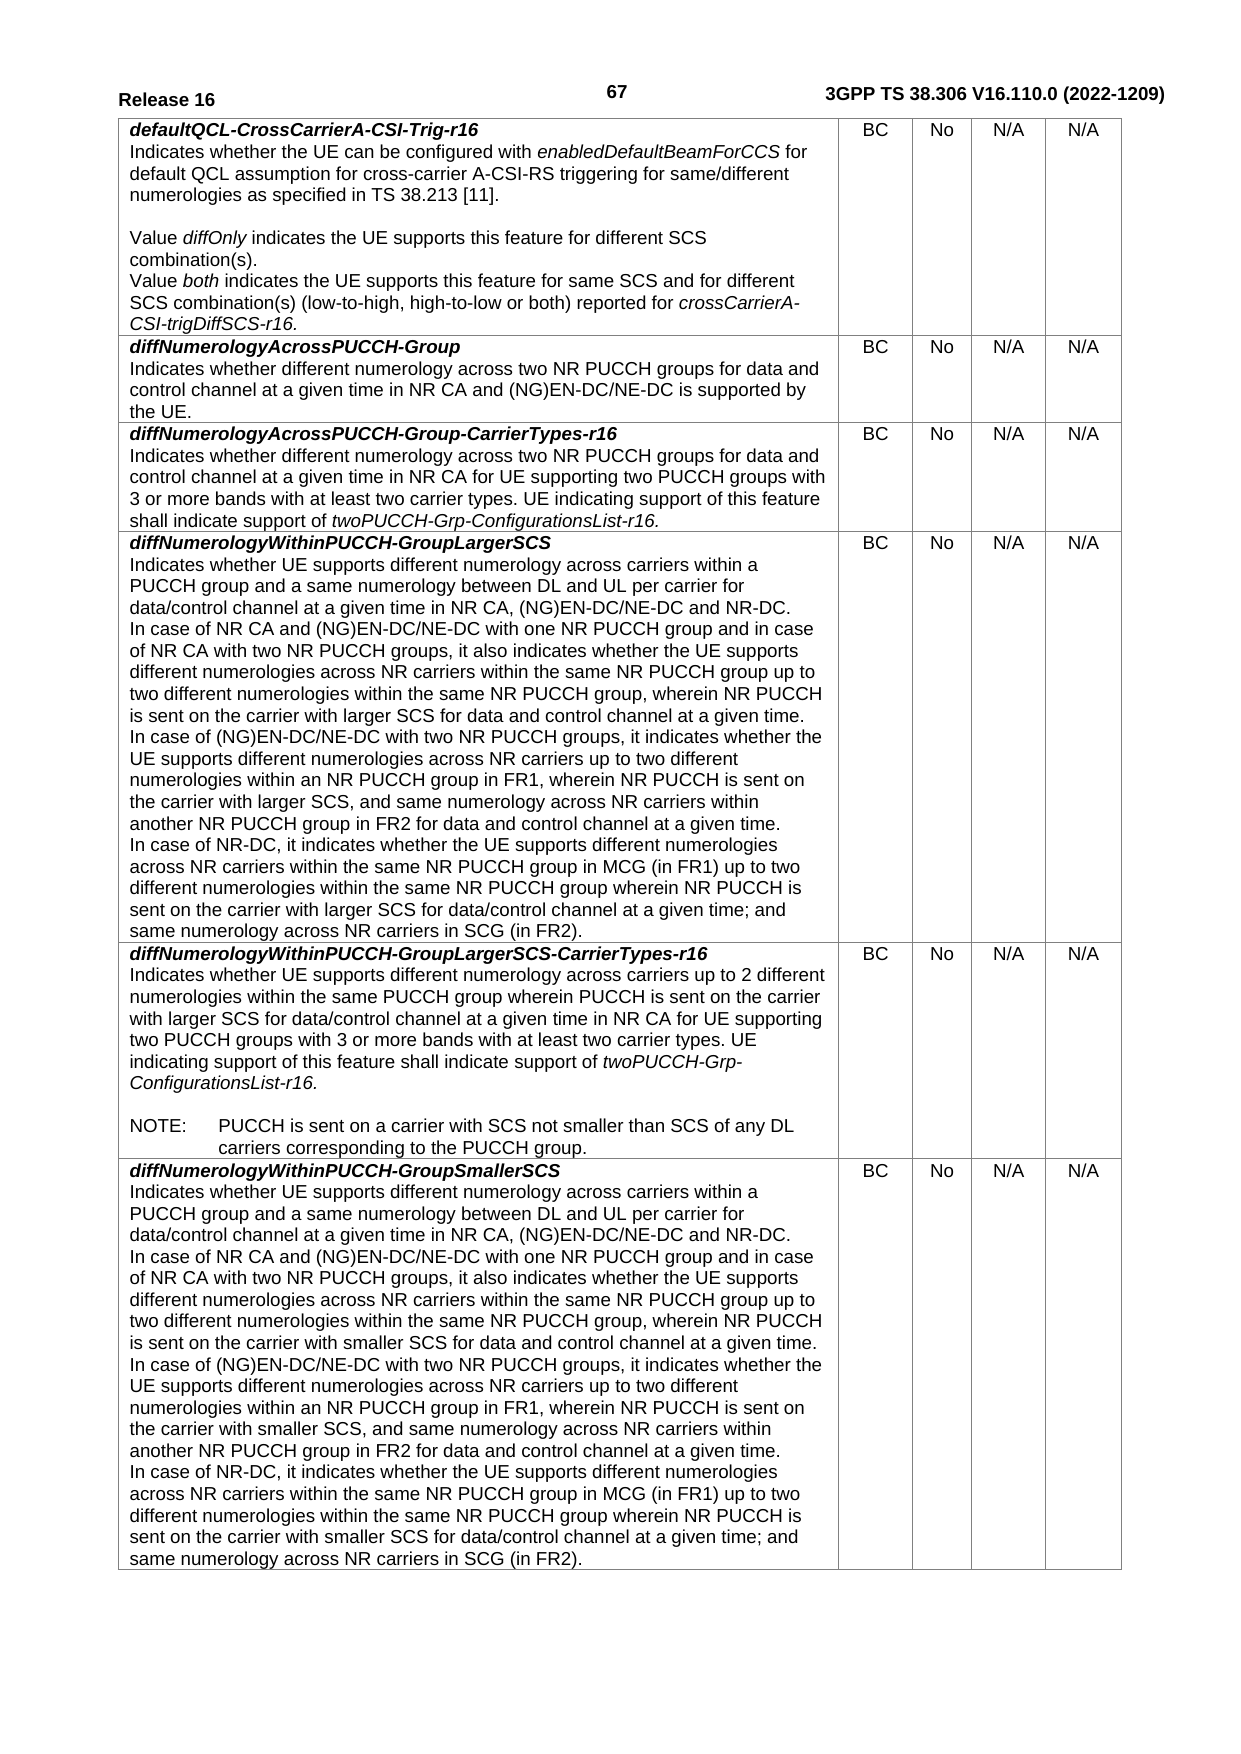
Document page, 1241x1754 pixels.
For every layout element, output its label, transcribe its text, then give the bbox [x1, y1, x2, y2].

table_cell No [913, 943, 971, 1158]
table_cell N/A [1046, 423, 1121, 531]
table_cell BC [839, 423, 912, 531]
table_cell N/A [1046, 1159, 1121, 1569]
table_cell No [913, 1159, 971, 1569]
table_cell BC [839, 336, 912, 422]
table_cell N/A [1046, 336, 1121, 422]
table_cell N/A [972, 1159, 1045, 1569]
table_cell N/A [972, 336, 1045, 422]
table_cell defaultQCL-CrossCarrierA-CSI-Trig-r16 Indicates whether the UE can be configured with enabledDefaultBeamForCCS for default QCL assumption for cross-carrier A-CSI-RS triggering for same/different numerologies as specified in TS 38.213 [11]. Value diffOnly indicates the UE supports this feature for different SCS combination(s). Value both indicates the UE supports this feature for same SCS and for different SCS combination(s) (low-to-high, high-to-low or both) reported for crossCarrierA-CSI-trigDiffSCS-r16. [119, 119, 838, 335]
table_cell No [913, 532, 971, 942]
table_cell BC [839, 119, 912, 335]
table_cell BC [839, 1159, 912, 1569]
table_cell BC [839, 943, 912, 1158]
table_cell diffNumerologyWithinPUCCH-GroupLargerSCS Indicates whether UE supports different numerology across carriers within a PUCCH group and a same numerology between DL and UL per carrier for data/control channel at a given time in NR CA, (NG)EN-DC/NE-DC and NR-DC. In case of NR CA and (NG)EN-DC/NE-DC with one NR PUCCH group and in case of NR CA with two NR PUCCH groups, it also indicates whether the UE supports different numerologies across NR carriers within the same NR PUCCH group up to two different numerologies within the same NR PUCCH group, wherein NR PUCCH is sent on the carrier with larger SCS for data and control channel at a given time. In case of (NG)EN-DC/NE-DC with two NR PUCCH groups, it indicates whether the UE supports different numerologies across NR carriers up to two different numerologies within an NR PUCCH group in FR1, wherein NR PUCCH is sent on the carrier with larger SCS, and same numerology across NR carriers within another NR PUCCH group in FR2 for data and control channel at a given time. In case of NR-DC, it indicates whether the UE supports different numerologies across NR carriers within the same NR PUCCH group in MCG (in FR1) up to two different numerologies within the same NR PUCCH group wherein NR PUCCH is sent on the carrier with larger SCS for data/control channel at a given time; and same numerology across NR carriers in SCG (in FR2). [119, 532, 838, 942]
table_cell N/A [1046, 119, 1121, 335]
table_cell No [913, 119, 971, 335]
table_cell diffNumerologyAcrossPUCCH-Group Indicates whether different numerology across two NR PUCCH groups for data and control channel at a given time in NR CA and (NG)EN-DC/NE-DC is supported by the UE. [119, 336, 838, 422]
table_cell No [913, 336, 971, 422]
table_cell N/A [972, 423, 1045, 531]
table_cell N/A [1046, 532, 1121, 942]
table_cell diffNumerologyWithinPUCCH-GroupSmallerSCS Indicates whether UE supports different numerology across carriers within a PUCCH group and a same numerology between DL and UL per carrier for data/control channel at a given time in NR CA, (NG)EN-DC/NE-DC and NR-DC. In case of NR CA and (NG)EN-DC/NE-DC with one NR PUCCH group and in case of NR CA with two NR PUCCH groups, it also indicates whether the UE supports different numerologies across NR carriers within the same NR PUCCH group up to two different numerologies within the same NR PUCCH group, wherein NR PUCCH is sent on the carrier with smaller SCS for data and control channel at a given time. In case of (NG)EN-DC/NE-DC with two NR PUCCH groups, it indicates whether the UE supports different numerologies across NR carriers up to two different numerologies within an NR PUCCH group in FR1, wherein NR PUCCH is sent on the carrier with smaller SCS, and same numerology across NR carriers within another NR PUCCH group in FR2 for data and control channel at a given time. In case of NR-DC, it indicates whether the UE supports different numerologies across NR carriers within the same NR PUCCH group in MCG (in FR1) up to two different numerologies within the same NR PUCCH group wherein NR PUCCH is sent on the carrier with smaller SCS for data/control channel at a given time; and same numerology across NR carriers in SCG (in FR2). [119, 1159, 838, 1569]
table_cell N/A [1046, 943, 1121, 1158]
table_cell N/A [972, 119, 1045, 335]
table_cell BC [839, 532, 912, 942]
table_cell N/A [972, 943, 1045, 1158]
table_cell N/A [972, 532, 1045, 942]
table_cell diffNumerologyWithinPUCCH-GroupLargerSCS-CarrierTypes-r16 Indicates whether UE supports different numerology across carriers up to 2 different numerologies within the same PUCCH group wherein PUCCH is sent on the carrier with larger SCS for data/control channel at a given time in NR CA for UE supporting two PUCCH groups with 3 or more bands with at least two carrier types. UE indicating support of this feature shall indicate support of twoPUCCH-Grp-ConfigurationsList-r16. NOTE: PUCCH is sent on a carrier with SCS not smaller than SCS of any DL carriers corresponding to the PUCCH group. [119, 943, 838, 1158]
table_cell diffNumerologyAcrossPUCCH-Group-CarrierTypes-r16 Indicates whether different numerology across two NR PUCCH groups for data and control channel at a given time in NR CA for UE supporting two PUCCH groups with 3 or more bands with at least two carrier types. UE indicating support of this feature shall indicate support of twoPUCCH-Grp-ConfigurationsList-r16. [119, 423, 838, 531]
table_cell No [913, 423, 971, 531]
